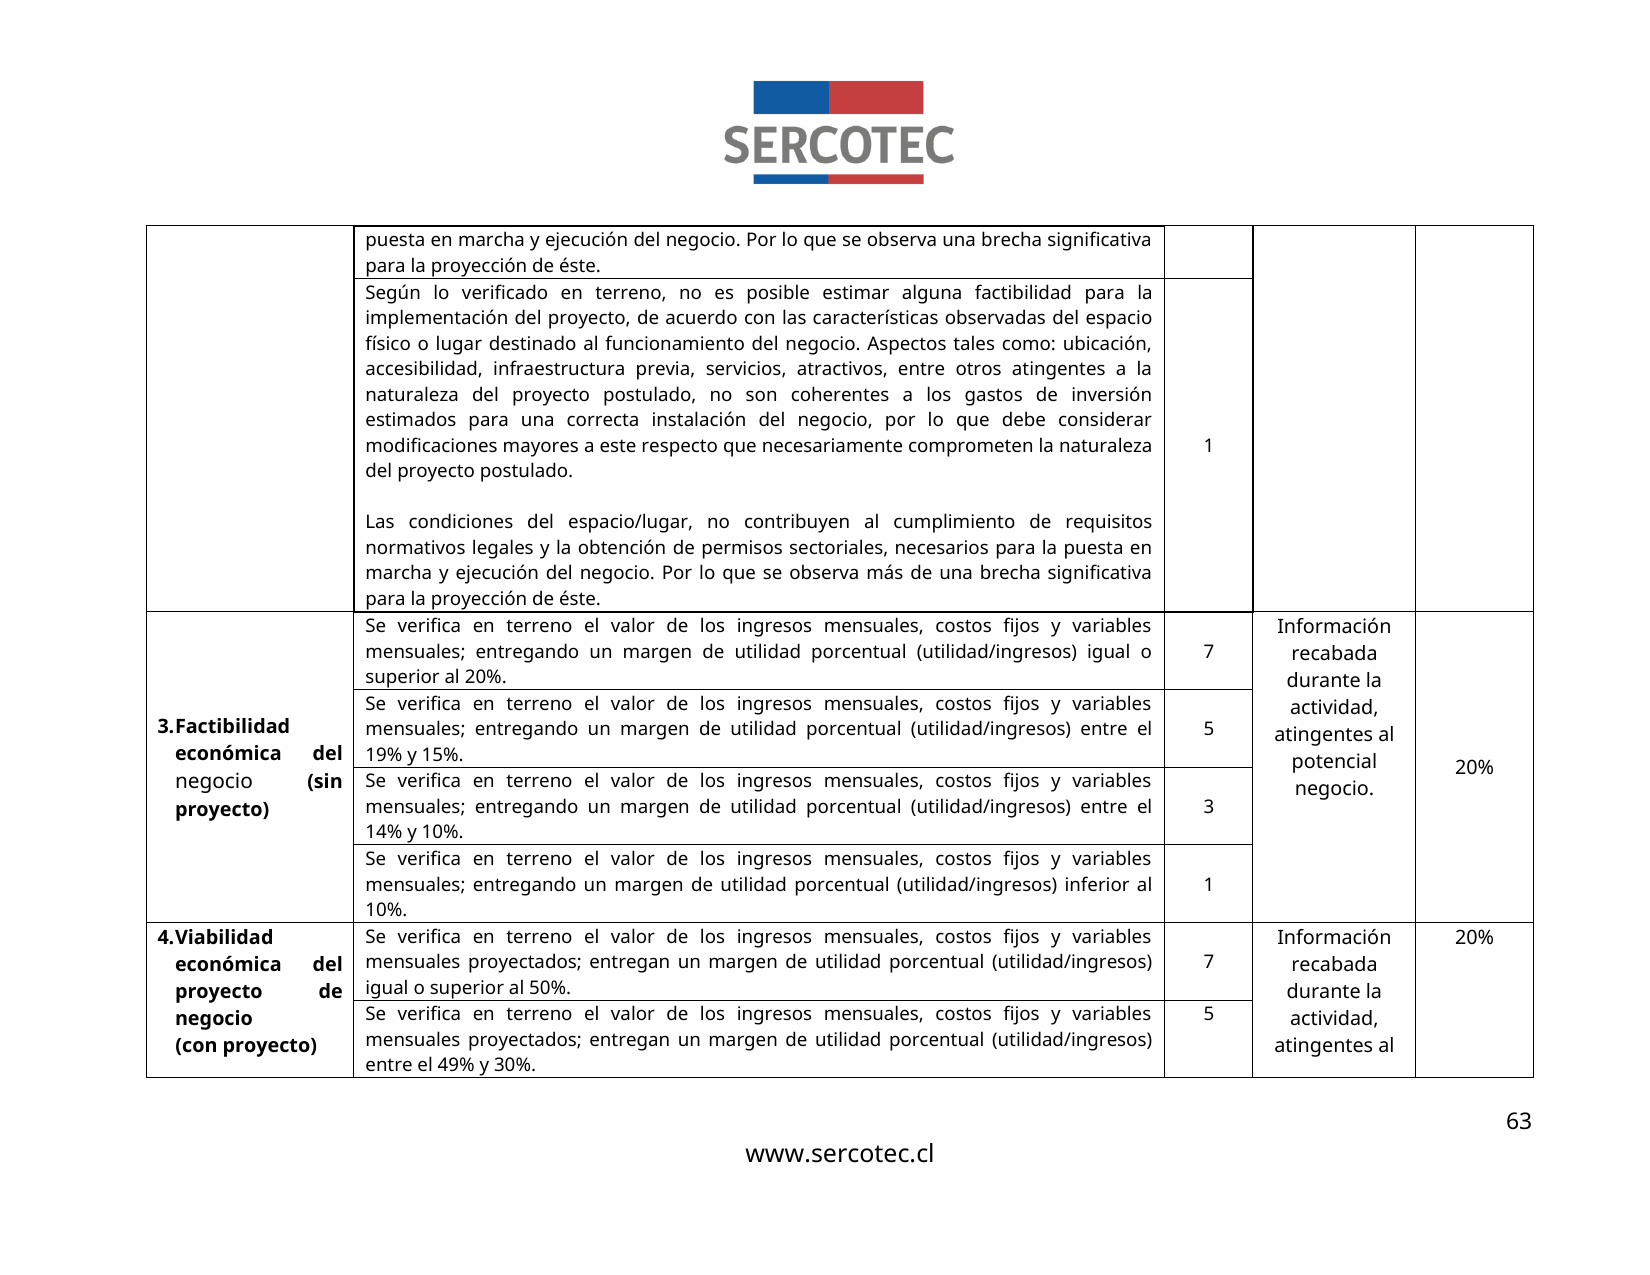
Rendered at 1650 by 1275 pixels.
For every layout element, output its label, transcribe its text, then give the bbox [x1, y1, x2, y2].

table_cell 7 [1165, 923, 1252, 999]
table_cell Se verifica en terreno el valor de los ingresos mensuales, costos fijos y variables mensuales; entregando un margen de utilidad porcentual (utilidad/ingresos) entre el 19% y 15%. [354, 690, 1164, 767]
table_cell Se verifica en terreno el valor de los ingresos mensuales, costos fijos y variables mensuales proyectados; entregan un margen de utilidad porcentual (utilidad/ingresos) igual o superior al 50%. [354, 923, 1164, 999]
table_cell Información recabada durante la actividad, atingentes al potencial negocio. [1253, 923, 1415, 1077]
picture [714, 73, 965, 194]
table_cell Viabilidad económica del proyecto de negocio (con proyecto) [147, 923, 353, 1077]
table_cell Factibilidad económica del negocio (sin proyecto) [147, 612, 353, 922]
table_cell 5 [1165, 1001, 1252, 1077]
table_cell 1 [1165, 279, 1252, 611]
table_cell Se verifica en terreno el valor de los ingresos mensuales, costos fijos y variables mensuales; entregando un margen de utilidad porcentual (utilidad/ingresos) inferior al 10%. [354, 845, 1164, 922]
table_cell Se verifica en terreno el valor de los ingresos mensuales, costos fijos y variables mensuales; entregando un margen de utilidad porcentual (utilidad/ingresos) igual o superior al 20%. [354, 613, 1164, 689]
table_cell Se verifica en terreno el valor de los ingresos mensuales, costos fijos y variables mensuales; entregando un margen de utilidad porcentual (utilidad/ingresos) entre el 14% y 10%. [354, 768, 1164, 844]
table_cell 1 [1165, 845, 1252, 922]
table_cell 20% [1416, 612, 1533, 922]
table_cell 5 [1165, 690, 1252, 767]
table_cell Información recabada durante la actividad, atingentes al potencial negocio. [1253, 612, 1415, 922]
table_cell Según lo verificado en terreno, no es posible estimar alguna factibilidad para la implementación del proyecto, de acuerdo con las características observadas del espacio físico o lugar destinado al funcionamiento del negocio. Aspectos tales como: ubicación, accesibilidad, infraestructura previa, servicios, atractivos, entre otros atingentes a la naturaleza del proyecto postulado, no son coherentes a los gastos de inversión estimados para una correcta instalación del negocio, por lo que debe considerar modificaciones mayores a este respecto que necesariamente comprometen la naturaleza del proyecto postulado. Las condiciones del espacio/lugar, no contribuyen al cumplimiento de requisitos normativos legales y la obtención de permisos sectoriales, necesarios para la puesta en marcha y ejecución del negocio. Por lo que se observa más de una brecha significativa para la proyección de éste. [355, 279, 1164, 611]
table_cell Se verifica en terreno el valor de los ingresos mensuales, costos fijos y variables mensuales proyectados; entregan un margen de utilidad porcentual (utilidad/ingresos) entre el 49% y 30%. [354, 1001, 1164, 1077]
table_cell 3 [1165, 226, 1252, 278]
table_cell 20% [1416, 923, 1533, 1077]
table_cell 3 [1165, 768, 1252, 844]
table_cell 7 [1165, 613, 1252, 689]
